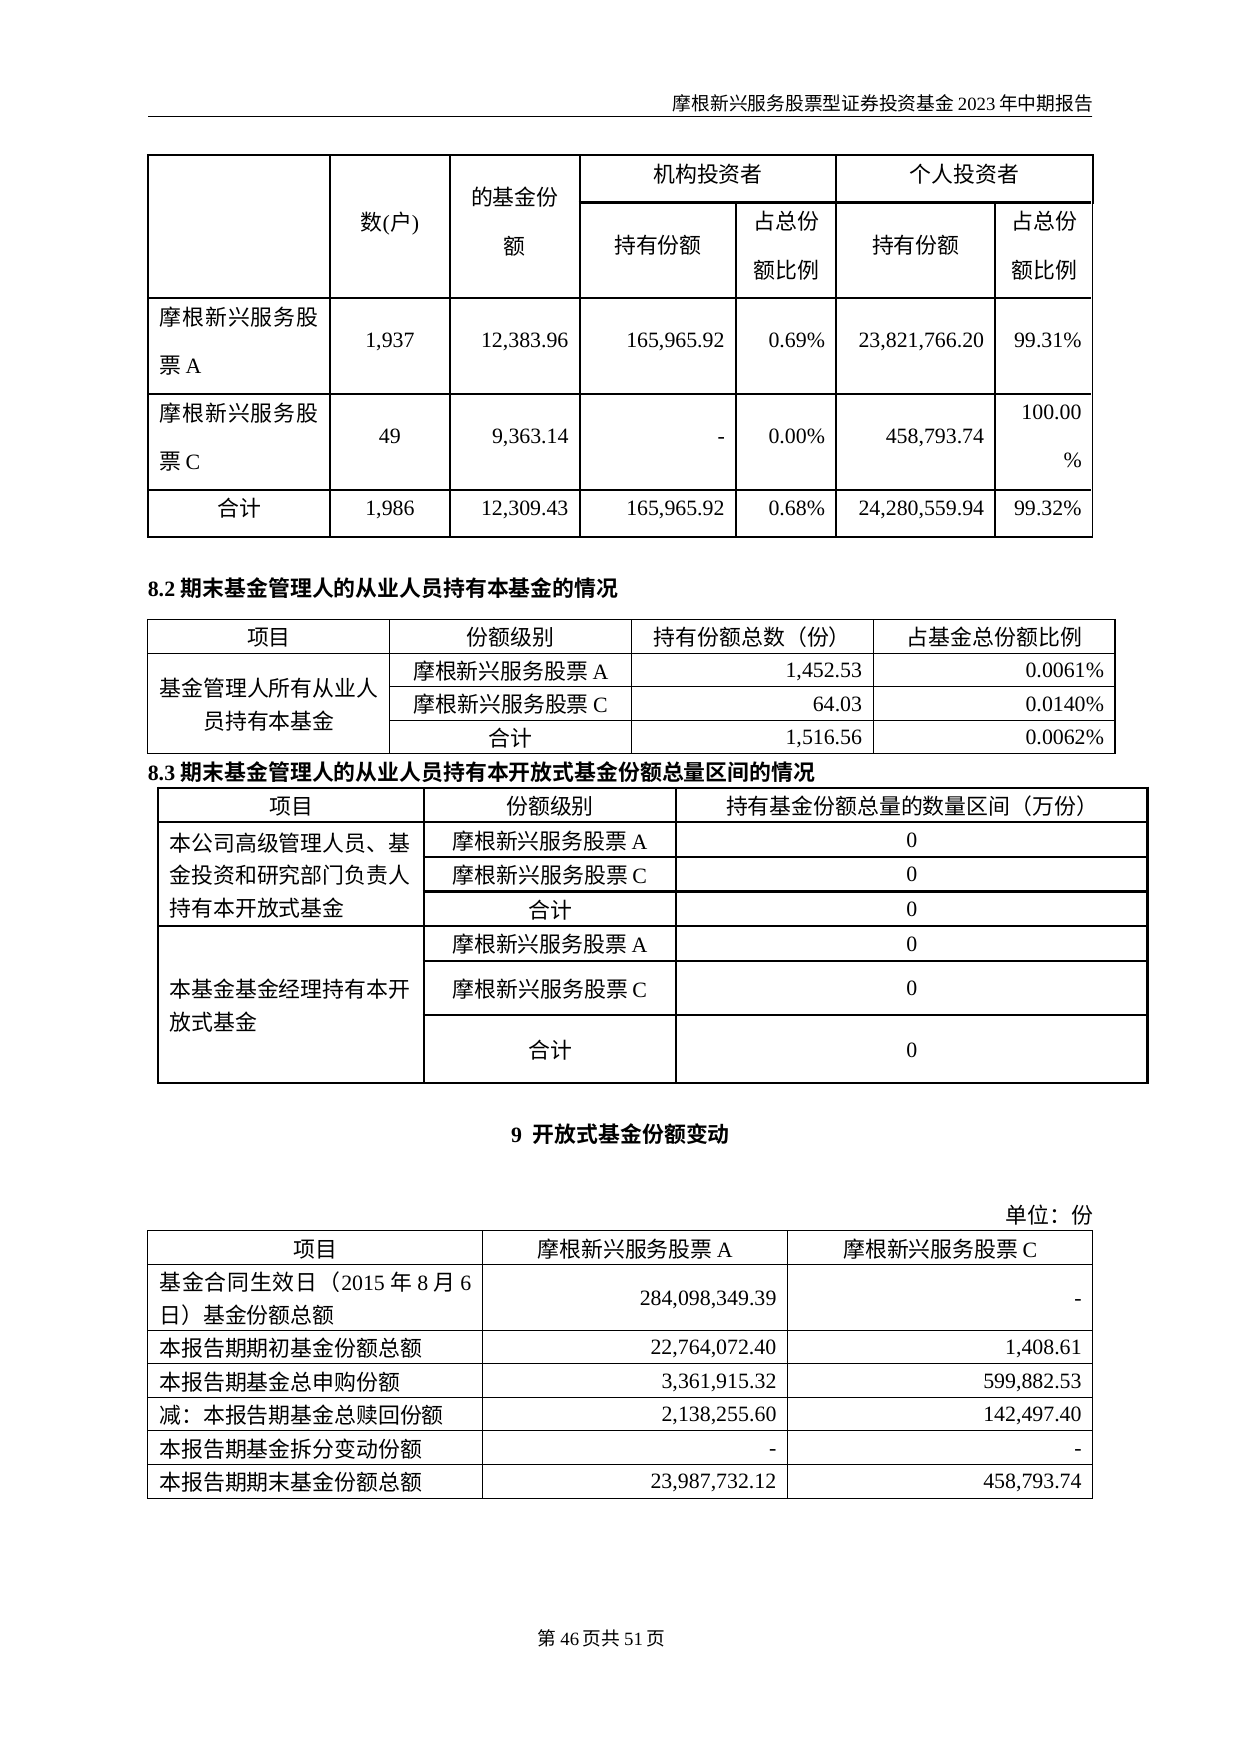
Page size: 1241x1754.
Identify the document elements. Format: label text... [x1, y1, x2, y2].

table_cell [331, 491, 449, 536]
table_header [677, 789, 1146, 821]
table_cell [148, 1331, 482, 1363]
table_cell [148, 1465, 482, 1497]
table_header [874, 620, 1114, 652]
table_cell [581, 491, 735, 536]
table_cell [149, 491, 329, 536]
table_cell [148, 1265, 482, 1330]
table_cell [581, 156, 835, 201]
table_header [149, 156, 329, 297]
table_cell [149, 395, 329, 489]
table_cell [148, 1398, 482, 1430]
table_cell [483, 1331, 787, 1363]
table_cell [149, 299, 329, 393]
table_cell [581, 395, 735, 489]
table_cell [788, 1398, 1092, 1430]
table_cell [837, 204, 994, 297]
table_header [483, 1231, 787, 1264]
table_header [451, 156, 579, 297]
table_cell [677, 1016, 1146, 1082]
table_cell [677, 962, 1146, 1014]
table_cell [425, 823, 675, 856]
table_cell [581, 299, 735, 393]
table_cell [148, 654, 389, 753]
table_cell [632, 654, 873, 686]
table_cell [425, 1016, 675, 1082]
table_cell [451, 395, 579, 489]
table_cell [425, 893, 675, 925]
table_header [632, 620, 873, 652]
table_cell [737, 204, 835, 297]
subtitle 8.3 期末基金管理人的从业人员持有本开放式基金份额总量区间的情况 [148, 754, 1092, 787]
subtitle 9 开放式基金份额变动 [148, 1117, 1092, 1149]
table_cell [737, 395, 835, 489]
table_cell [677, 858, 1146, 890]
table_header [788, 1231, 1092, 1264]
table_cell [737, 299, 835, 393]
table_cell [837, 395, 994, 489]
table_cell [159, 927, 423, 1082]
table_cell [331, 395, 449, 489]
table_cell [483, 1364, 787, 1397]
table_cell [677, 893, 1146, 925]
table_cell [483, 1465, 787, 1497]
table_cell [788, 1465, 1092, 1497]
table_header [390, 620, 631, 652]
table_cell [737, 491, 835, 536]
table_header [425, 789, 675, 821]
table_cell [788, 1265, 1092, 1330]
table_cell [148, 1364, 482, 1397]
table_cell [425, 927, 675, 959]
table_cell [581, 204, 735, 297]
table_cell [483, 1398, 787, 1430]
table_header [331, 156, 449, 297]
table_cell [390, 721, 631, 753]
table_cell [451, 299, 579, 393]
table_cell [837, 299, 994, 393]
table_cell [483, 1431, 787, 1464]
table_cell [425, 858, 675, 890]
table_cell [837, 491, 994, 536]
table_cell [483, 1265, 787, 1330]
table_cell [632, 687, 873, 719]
subtitle 8.2 期末基金管理人的从业人员持有本基金的情况 [148, 571, 1092, 603]
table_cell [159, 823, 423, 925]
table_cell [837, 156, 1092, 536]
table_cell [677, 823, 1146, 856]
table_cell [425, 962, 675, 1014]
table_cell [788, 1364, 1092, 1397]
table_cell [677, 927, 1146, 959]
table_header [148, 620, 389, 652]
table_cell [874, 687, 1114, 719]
text 单位：份 [148, 1198, 1092, 1230]
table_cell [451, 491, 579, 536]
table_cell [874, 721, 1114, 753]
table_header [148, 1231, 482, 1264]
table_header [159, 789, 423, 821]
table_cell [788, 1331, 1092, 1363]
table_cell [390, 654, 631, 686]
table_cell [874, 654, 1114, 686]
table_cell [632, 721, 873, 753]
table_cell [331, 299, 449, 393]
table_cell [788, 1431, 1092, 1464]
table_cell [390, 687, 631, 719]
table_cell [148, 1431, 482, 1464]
